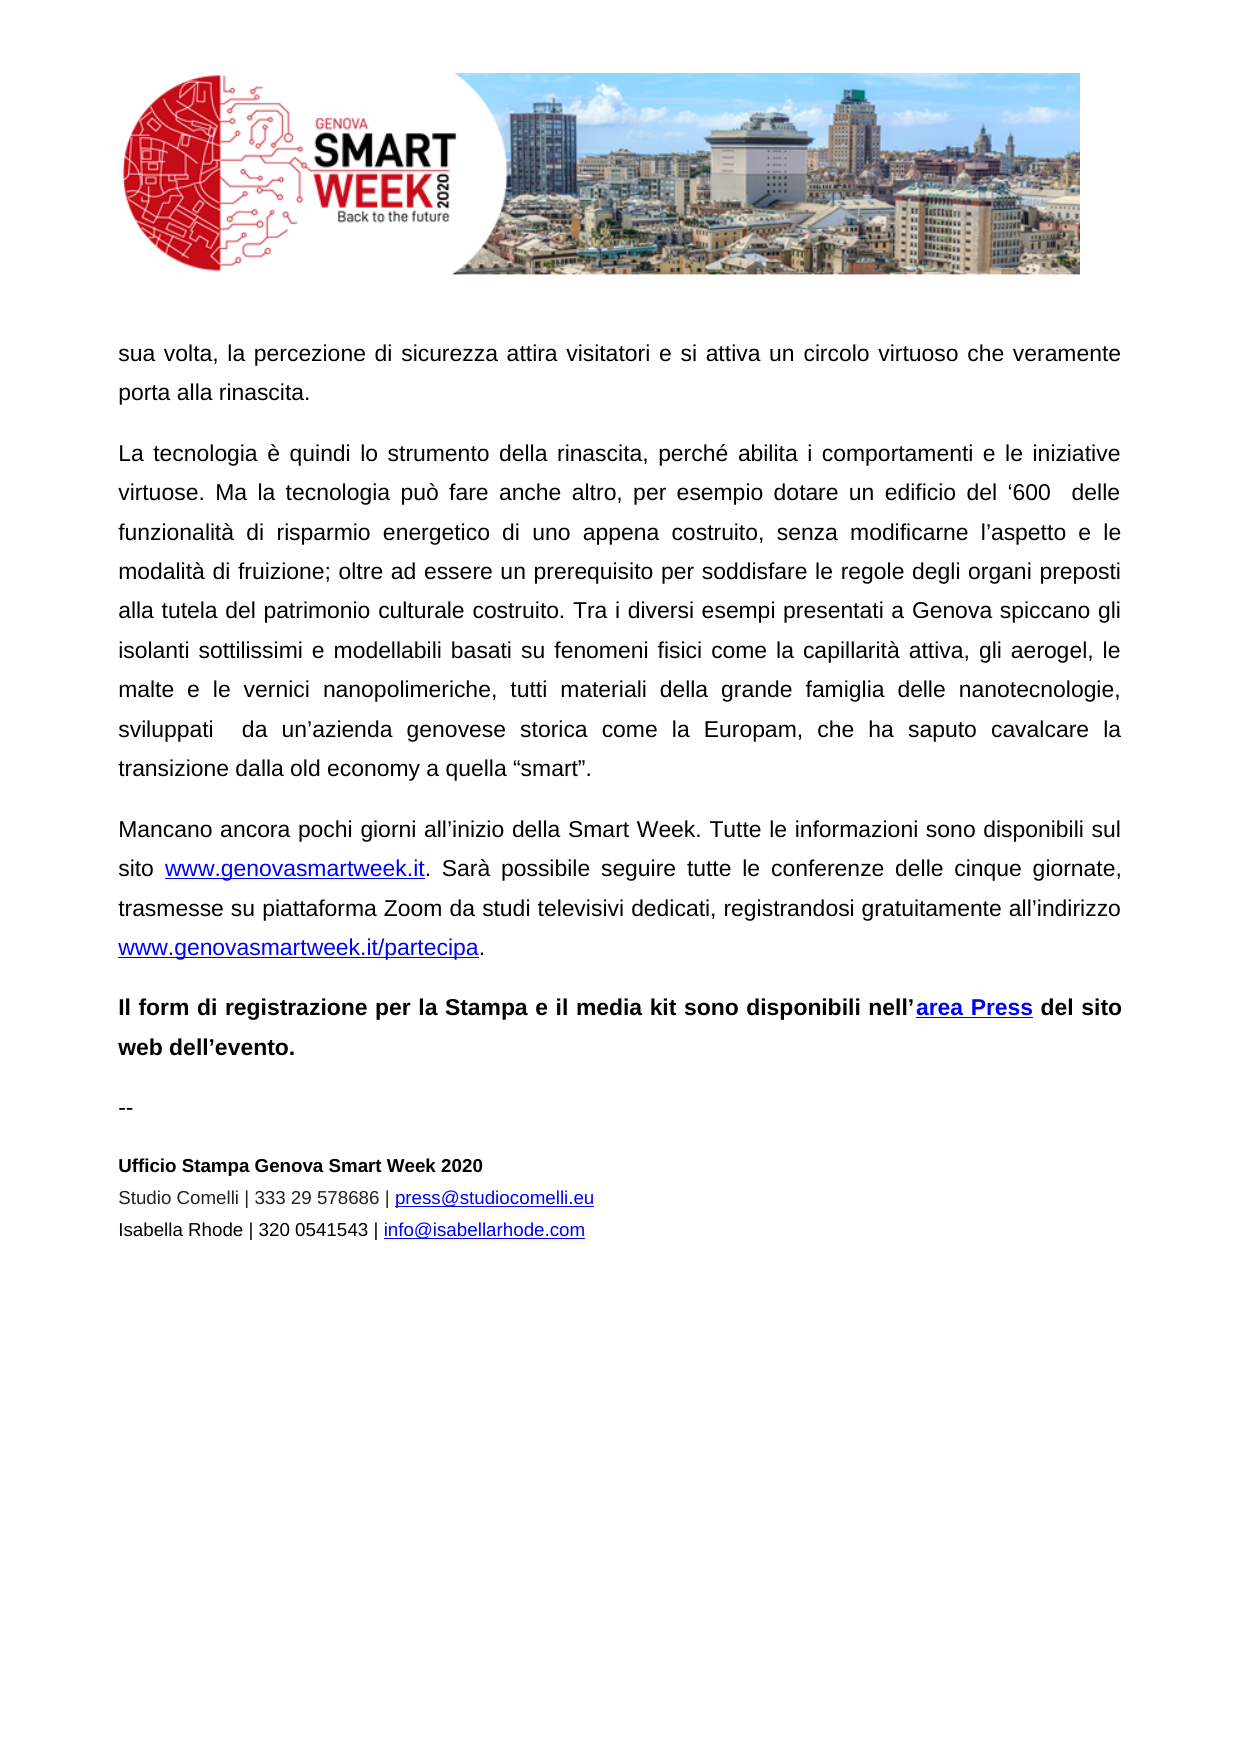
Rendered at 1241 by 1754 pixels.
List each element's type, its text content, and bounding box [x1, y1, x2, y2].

text Isabella Rhode | 320 0541543 | info@isabellarhode.com [118, 1219, 1122, 1241]
picture [118, 73, 1080, 277]
text Studio Comelli | 333 29 578686 | press@studiocomelli.eu [118, 1187, 1122, 1208]
text Il form di registrazione per la Stampa e il media kit sono disponibili nell’area Press del sito web dell’evento. [118, 994, 1122, 1060]
text Ufficio Stampa Genova Smart Week 2020 [88, 1154, 1122, 1176]
text -- [118, 1094, 1122, 1121]
text Mancano ancora pochi giorni all’inizio della Smart Week. Tutte le informazioni sono disponibili sul sito www.genovasmartweek.it. Sarà possibile seguire tutte le conferenze delle cinque giornate, trasmesse su piattaforma Zoom da studi televisivi dedicati, registrandosi gratuitamente all’indirizzo www.genovasmartweek.it/partecipa. [118, 816, 1122, 960]
text La tecnologia è quindi lo strumento della rinascita, perché abilita i comportamenti e le iniziative virtuose. Ma la tecnologia può fare anche altro, per esempio dotare un edificio del ‘600 delle funzionalità di risparmio energetico di uno appena costruito, senza modificarne l’aspetto e le modalità di fruizione; oltre ad essere un prerequisito per soddisfare le regole degli organi preposti alla tutela del patrimonio culturale costruito. Tra i diversi esempi presentati a Genova spiccano gli isolanti sottilissimi e modellabili basati su fenomeni fisici come la capillarità attiva, gli aerogel, le malte e le vernici nanopolimeriche, tutti materiali della grande famiglia delle nanotecnologie, sviluppati da un’azienda genovese storica come la Europam, che ha saputo cavalcare la transizione dalla old economy a quella “smart”. [118, 439, 1122, 782]
